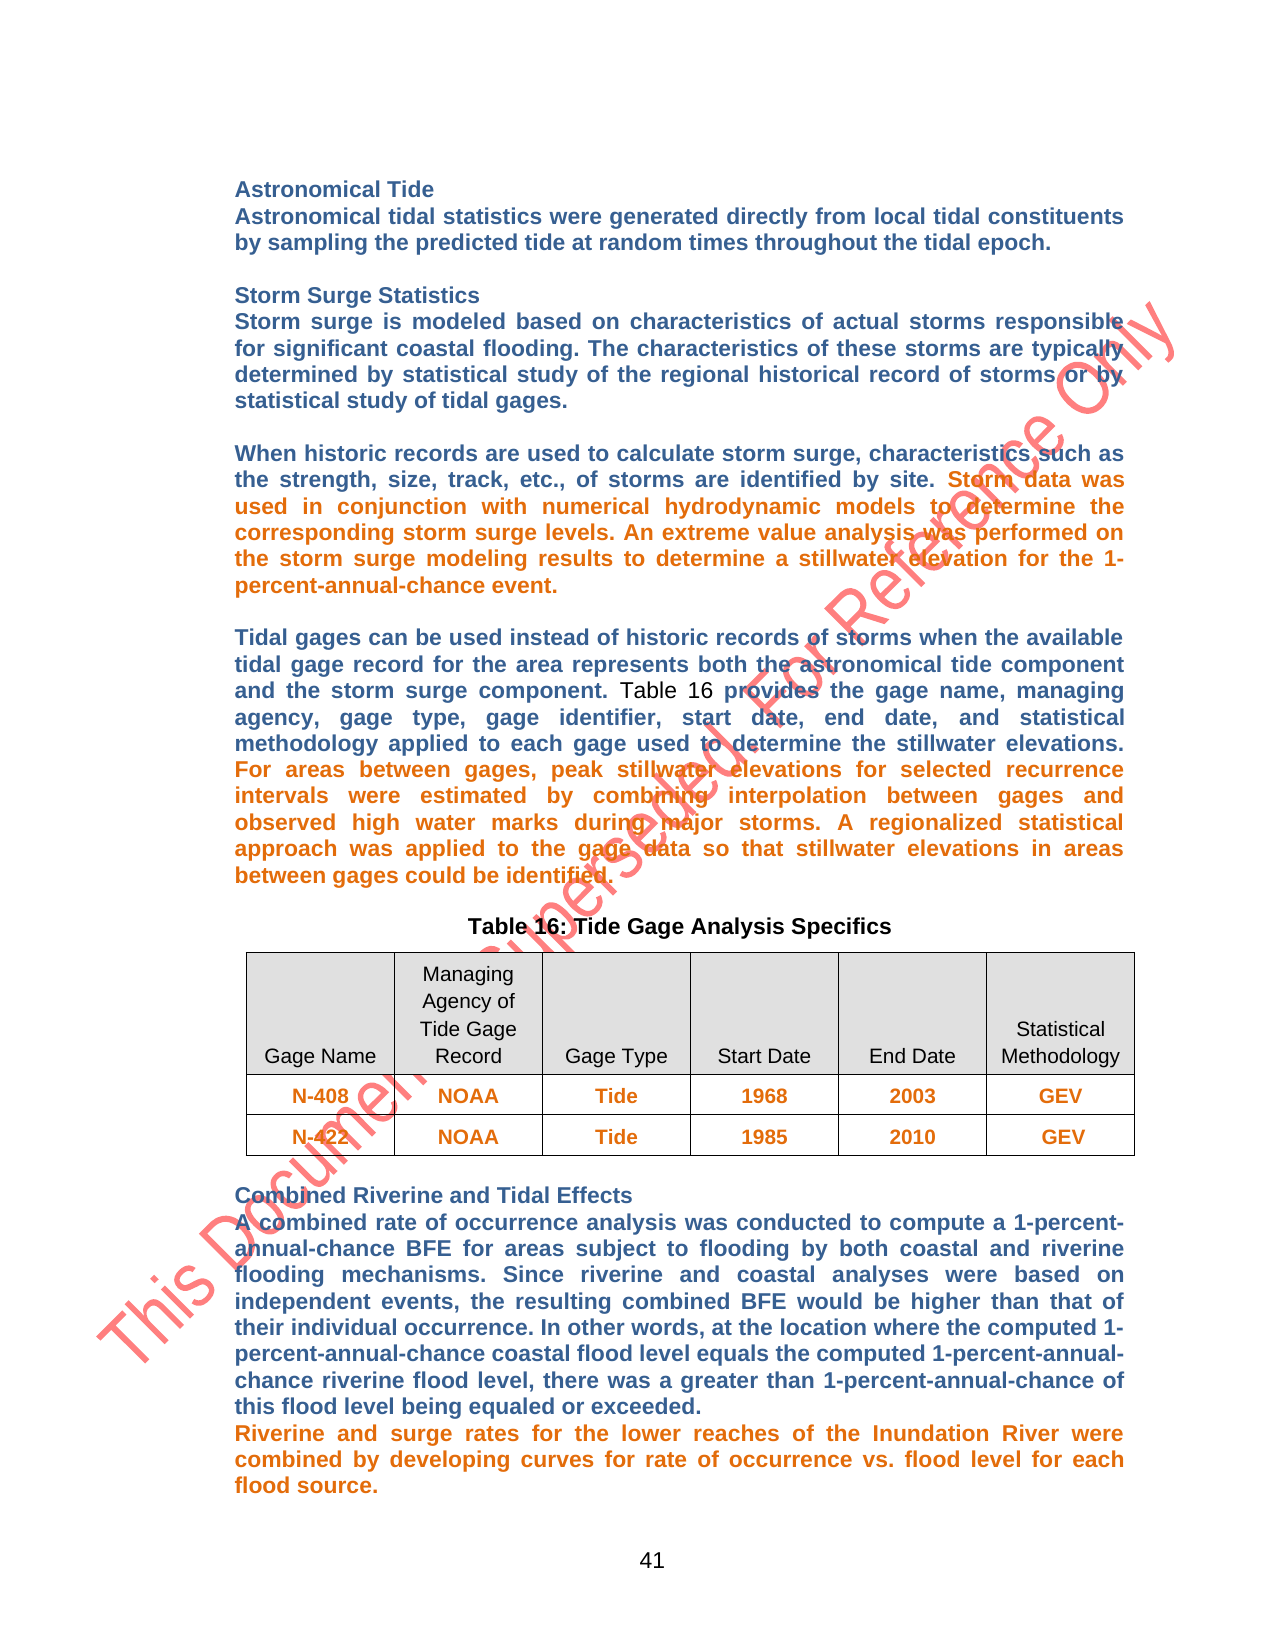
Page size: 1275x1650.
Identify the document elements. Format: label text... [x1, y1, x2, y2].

subtitle Storm Surge Statistics [234, 282, 1125, 308]
table_header Start Date [691, 953, 838, 1074]
table_cell Tide [543, 1075, 690, 1114]
table_cell 2010 [839, 1115, 986, 1155]
subtitle A combined rate of occurrence analysis was conducted to compute a 1-percent-annual-chance BFE for areas subject to flooding by both coastal and riverine flooding mechanisms. Since riverine and coastal analyses were based on independent events, the resulting combined BFE would be higher than that of their individual occurrence. In other words, at the location where the computed 1-percent-annual-chance coastal flood level equals the computed 1-percent-annual-chance riverine flood level, there was a greater than 1-percent-annual-chance of this flood level being equaled or exceeded. [234, 1209, 1125, 1419]
table_header Gage Type [543, 953, 690, 1074]
subtitle Combined Riverine and Tidal Effects [234, 1182, 1125, 1209]
table_cell 2003 [839, 1075, 986, 1114]
table_header Statistical Methodology [987, 953, 1134, 1074]
table_cell NOAA [395, 1075, 542, 1114]
table_cell N-422 [247, 1115, 394, 1155]
table_cell Tide [543, 1115, 690, 1155]
text When historic records are used to calculate storm surge, characteristics such as the strength, size, track, etc., of storms are identified by site. Storm data was used in conjunction with numerical hydrodynamic models to determine the corresponding storm surge levels. An extreme value analysis was performed on the storm surge modeling results to determine a stillwater elevation for the 1-percent-annual-chance event. [234, 440, 1125, 598]
table_cell NOAA [395, 1115, 542, 1155]
text Storm surge is modeled based on characteristics of actual storms responsible for significant coastal flooding. The characteristics of these storms are typically determined by statistical study of the regional historical record of storms or by statistical study of tidal gages. [234, 308, 1125, 413]
table_cell 1968 [691, 1075, 838, 1114]
text Tidal gages can be used instead of historic records of storms when the available tidal gage record for the area represents both the astronomical tide component and the storm surge component. Table 16 provides the gage name, managing agency, gage type, gage identifier, start date, end date, and statistical methodology applied to each gage used to determine the stillwater elevations. For areas between gages, peak stillwater elevations for selected recurrence intervals were estimated by combining interpolation between gages and observed high water marks during major storms. A regionalized statistical approach was applied to the gage data so that stillwater elevations in areas between gages could be identified. [234, 624, 1125, 888]
table_header Managing Agency of Tide Gage Record [395, 953, 542, 1074]
subtitle Astronomical Tide [234, 176, 1125, 203]
text Riverine and surge rates for the lower reaches of the Inundation River were combined by developing curves for rate of occurrence vs. flood level for each flood source. [234, 1419, 1125, 1498]
table_cell N-408 [247, 1075, 394, 1114]
table_header Gage Name [247, 953, 394, 1074]
text Astronomical tidal statistics were generated directly from local tidal constituents by sampling the predicted tide at random times throughout the tidal epoch. [234, 203, 1125, 255]
text Table 16: Tide Gage Analysis Specifics [234, 913, 1125, 939]
table_cell GEV [987, 1075, 1134, 1114]
table_cell 1985 [691, 1115, 838, 1155]
table_header End Date [839, 953, 986, 1074]
table_cell GEV [987, 1115, 1134, 1155]
